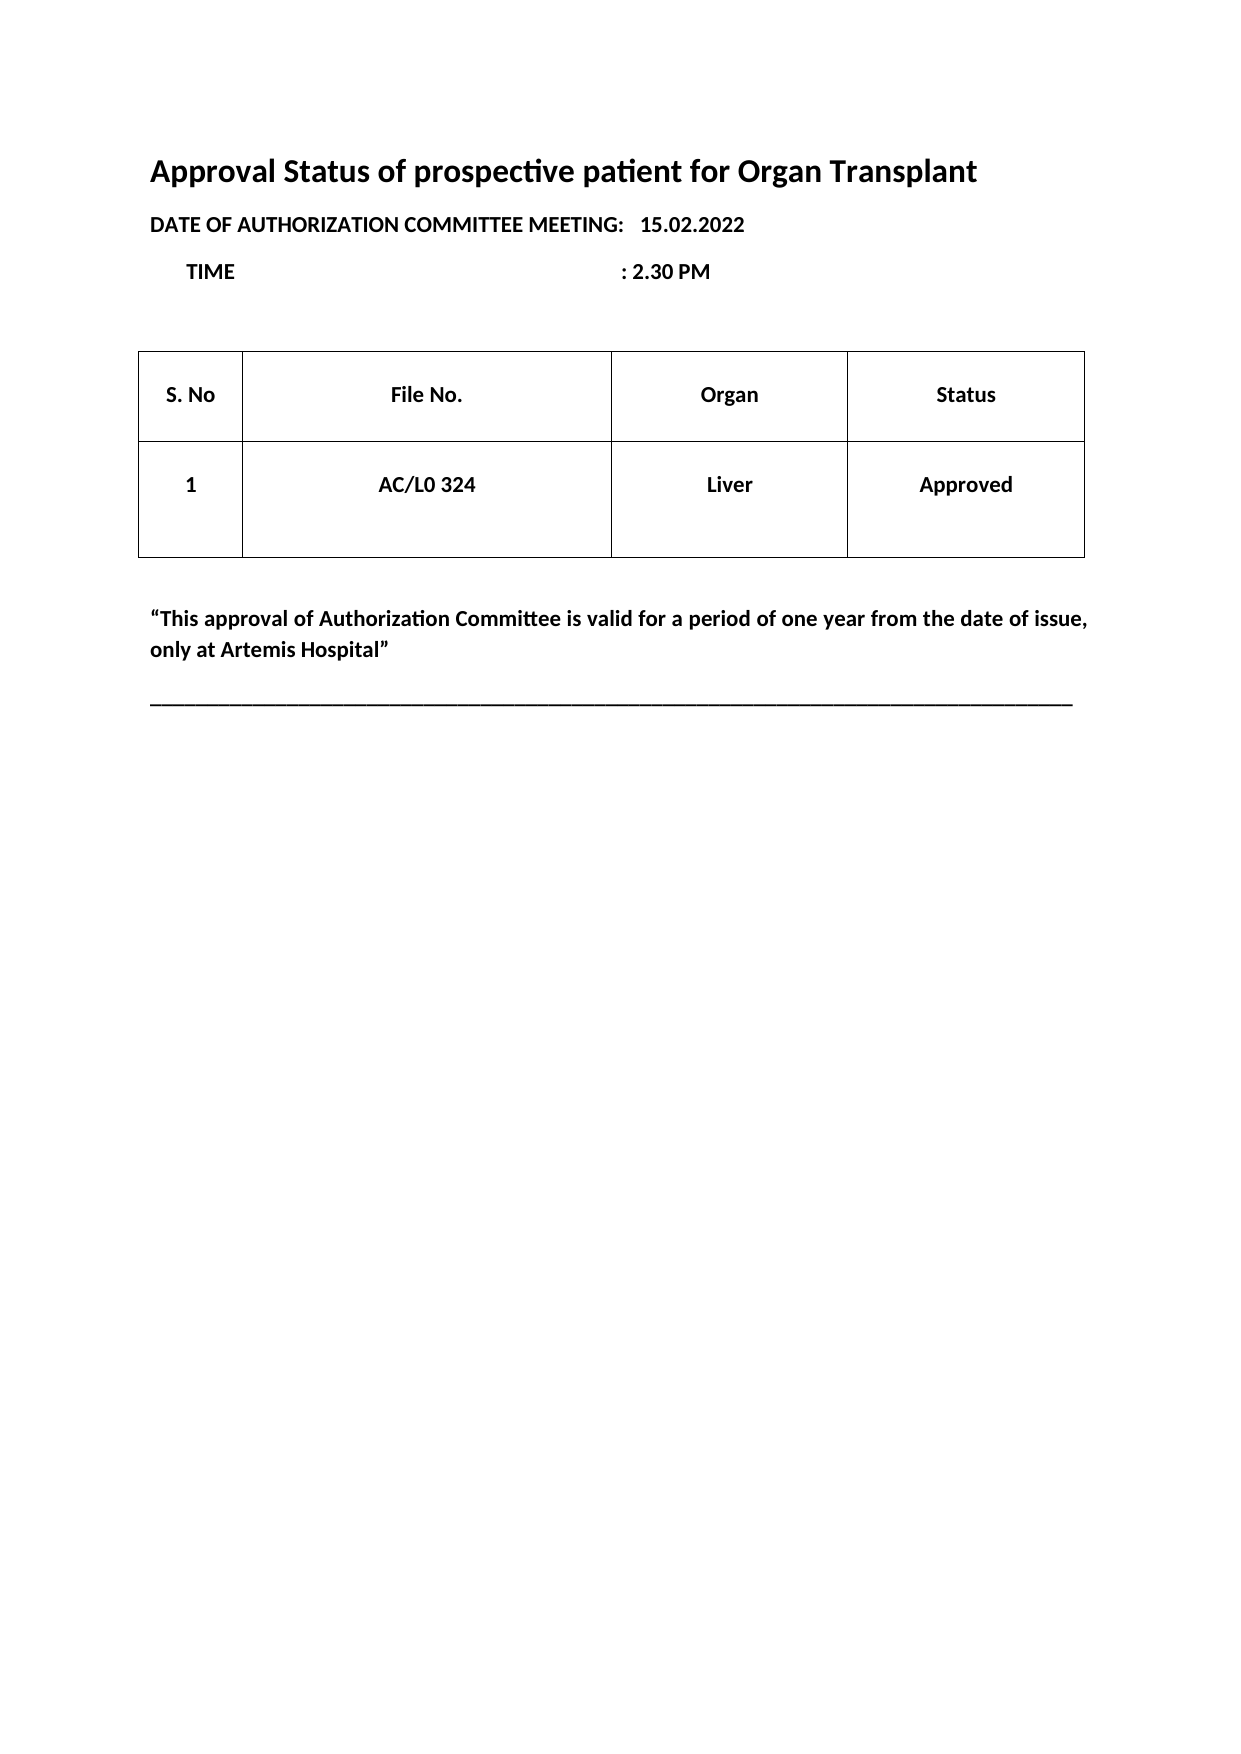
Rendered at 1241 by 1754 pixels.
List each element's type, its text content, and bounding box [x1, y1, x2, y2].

table_header Status [848, 352, 1084, 441]
table_cell AC/L0 324 [243, 442, 611, 557]
table_header Organ [612, 352, 847, 441]
text TIME : 2.30 PM [150, 257, 1090, 286]
table_cell Approved [848, 442, 1084, 557]
table_header S. No [139, 352, 242, 441]
text “This approval of Authorization Committee is valid for a period of one year from the date of issue, only at Artemis Hospital” [150, 604, 1090, 663]
table_cell 1 [139, 442, 242, 557]
table_header File No. [243, 352, 611, 441]
text DATE OF AUTHORIZATION COMMITTEE MEETING: 15.02.2022 [150, 211, 1090, 239]
text _________________________________________________________________________________ [150, 682, 1090, 709]
text Approval Status of prospective patient for Organ Transplant [150, 150, 1090, 191]
table_cell Liver [612, 442, 847, 557]
